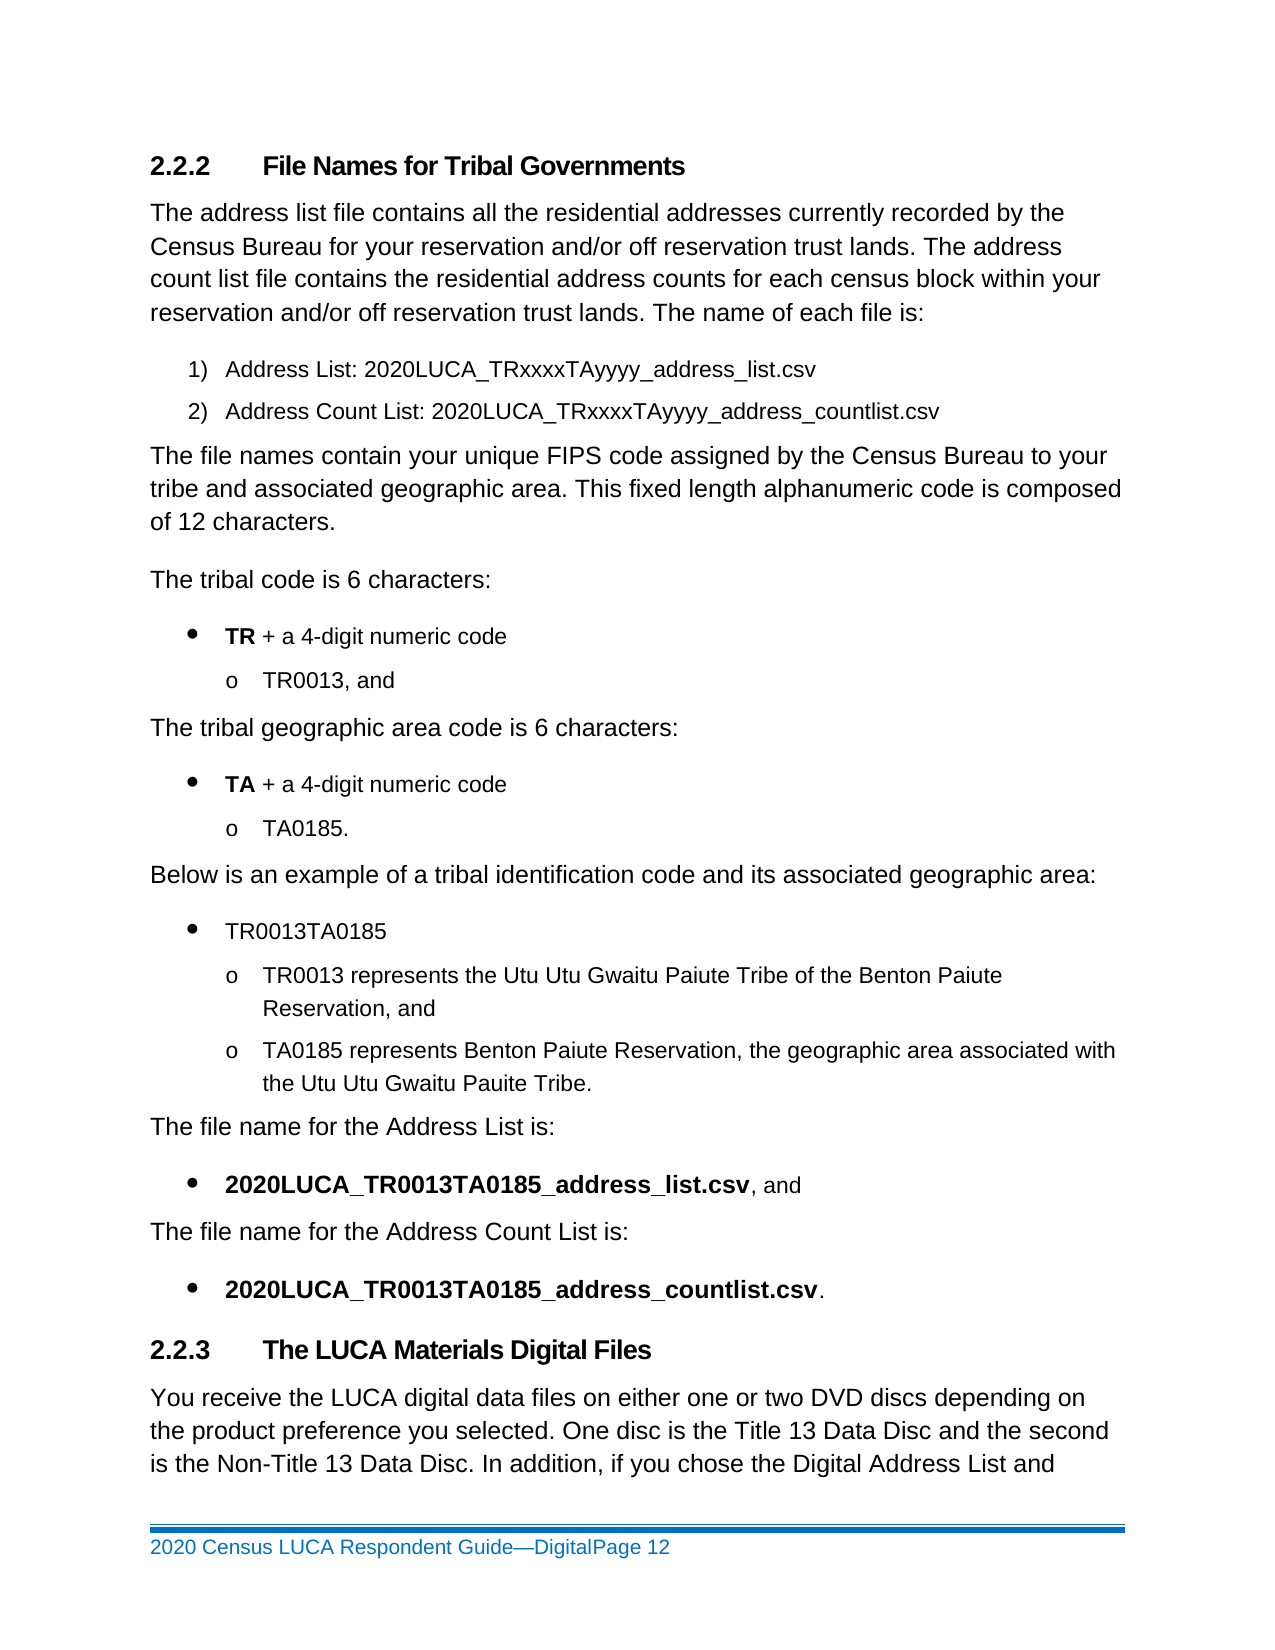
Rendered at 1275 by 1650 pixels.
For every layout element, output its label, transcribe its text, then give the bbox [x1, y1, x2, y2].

text TR + a 4-digit numeric code [187, 623, 1125, 651]
text The file name for the Address List is: [150, 1112, 1125, 1141]
text The address list file contains all the residential addresses currently recorded by the Census Bureau for your reservation and/or off reservation trust lands. The address count list file contains the residential address counts for each census block within your reservation and/or off reservation trust lands. The name of each file is: [150, 198, 1125, 326]
text Below is an example of a tribal identification code and its associated geographic area: [150, 860, 1125, 889]
subtitle The LUCA Materials Digital Files [150, 1334, 1125, 1365]
text TA0185 represents Benton Paiute Reservation, the geographic area associated with the Utu Utu Gwaitu Pauite Tribe. [225, 1037, 1125, 1096]
subtitle File Names for Tribal Governments [150, 150, 1125, 181]
text The tribal code is 6 characters: [150, 565, 1125, 594]
text TA + a 4-digit numeric code [187, 771, 1125, 798]
text TR0013 represents the Utu Utu Gwaitu Paiute Tribe of the Benton Paiute Reservation, and [225, 962, 1125, 1021]
text 2020LUCA_TR0013TA0185_address_countlist.csv. [187, 1275, 1125, 1305]
text TR0013TA0185 [187, 918, 1125, 946]
text TA0185. [225, 815, 1125, 843]
text Address Count List: 2020LUCA_TRxxxxTAyyyy_address_countlist.csv [188, 398, 1125, 424]
text The file names contain your unique FIPS code assigned by the Census Bureau to your tribe and associated geographic area. This fixed length alphanumeric code is composed of 12 characters. [150, 441, 1125, 536]
text 2020LUCA_TR0013TA0185_address_list.csv, and [187, 1170, 1125, 1200]
text The tribal geographic area code is 6 characters: [150, 712, 1125, 741]
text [150, 1383, 1125, 1477]
list Address List: 2020LUCA_TRxxxxTAyyyy_address_list.csv [188, 356, 1125, 382]
text TR0013, and [225, 667, 1125, 696]
text The file name for the Address Count List is: [150, 1217, 1125, 1246]
